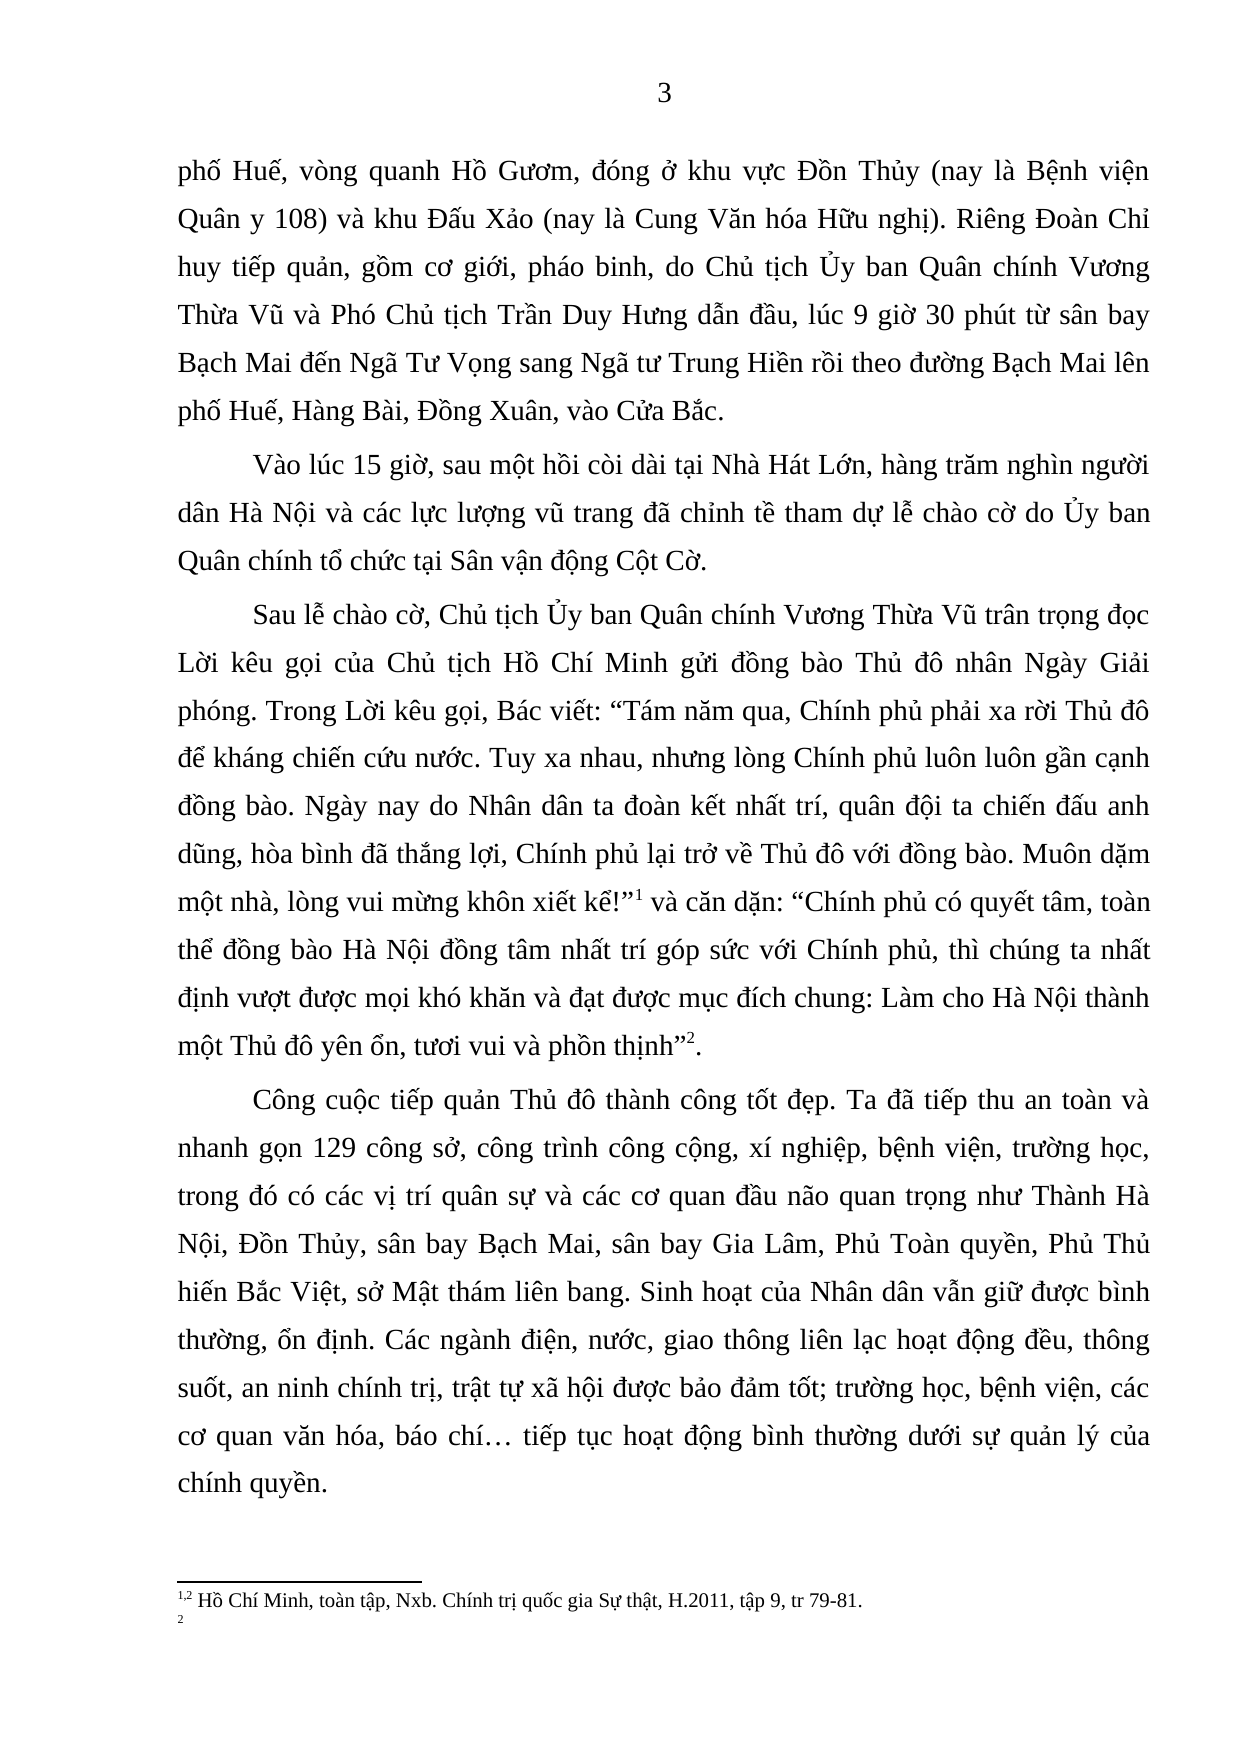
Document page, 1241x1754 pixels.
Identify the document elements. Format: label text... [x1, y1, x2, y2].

text Công cuộc tiếp quản Thủ đô thành công tốt đẹp. Ta đã tiếp thu an toàn và nhanh gọn 129 công sở, công trình công cộng, xí nghiệp, bệnh viện, trường học, trong đó có các vị trí quân sự và các cơ quan đầu não quan trọng như Thành Hà Nội, Đồn Thủy, sân bay Bạch Mai, sân bay Gia Lâm, Phủ Toàn quyền, Phủ Thủ hiến Bắc Việt, sở Mật thám liên bang. Sinh hoạt của Nhân dân vẫn giữ được bình thường, ổn định. Các ngành điện, nước, giao thông liên lạc hoạt động đều, thông suốt, an ninh chính trị, trật tự xã hội được bảo đảm tốt; trường học, bệnh viện, các cơ quan văn hóa, báo chí… tiếp tục hoạt động bình thường dưới sự quản lý của chính quyền. [177, 1071, 1152, 1502]
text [177, 142, 1152, 429]
text Sau lễ chào cờ, Chủ tịch Ủy ban Quân chính Vương Thừa Vũ trân trọng đọc Lời kêu gọi của Chủ tịch Hồ Chí Minh gửi đồng bào Thủ đô nhân Ngày Giải phóng. Trong Lời kêu gọi, Bác viết: “Tám năm qua, Chính phủ phải xa rời Thủ đô để kháng chiến cứu nước. Tuy xa nhau, nhưng lòng Chính phủ luôn luôn gần cạnh đồng bào. Ngày nay do Nhân dân ta đoàn kết nhất trí, quân đội ta chiến đấu anh dũng, hòa bình đã thắng lợi, Chính phủ lại trở về Thủ đô với đồng bào. Muôn dặm một nhà, lòng vui mừng khôn xiết kể!” và căn dặn: “Chính phủ có quyết tâm, toàn thể đồng bào Hà Nội đồng tâm nhất trí góp sức với Chính phủ, thì chúng ta nhất định vượt được mọi khó khăn và đạt được mục đích chung: Làm cho Hà Nội thành một Thủ đô yên ổn, tươi vui và phồn thịnh”. [177, 586, 1152, 1065]
text Vào lúc 15 giờ, sau một hồi còi dài tại Nhà Hát Lớn, hàng trăm nghìn người dân Hà Nội và các lực lượng vũ trang đã chỉnh tề tham dự lễ chào cờ do Ủy ban Quân chính tổ chức tại Sân vận động Cột Cờ. [177, 436, 1152, 579]
